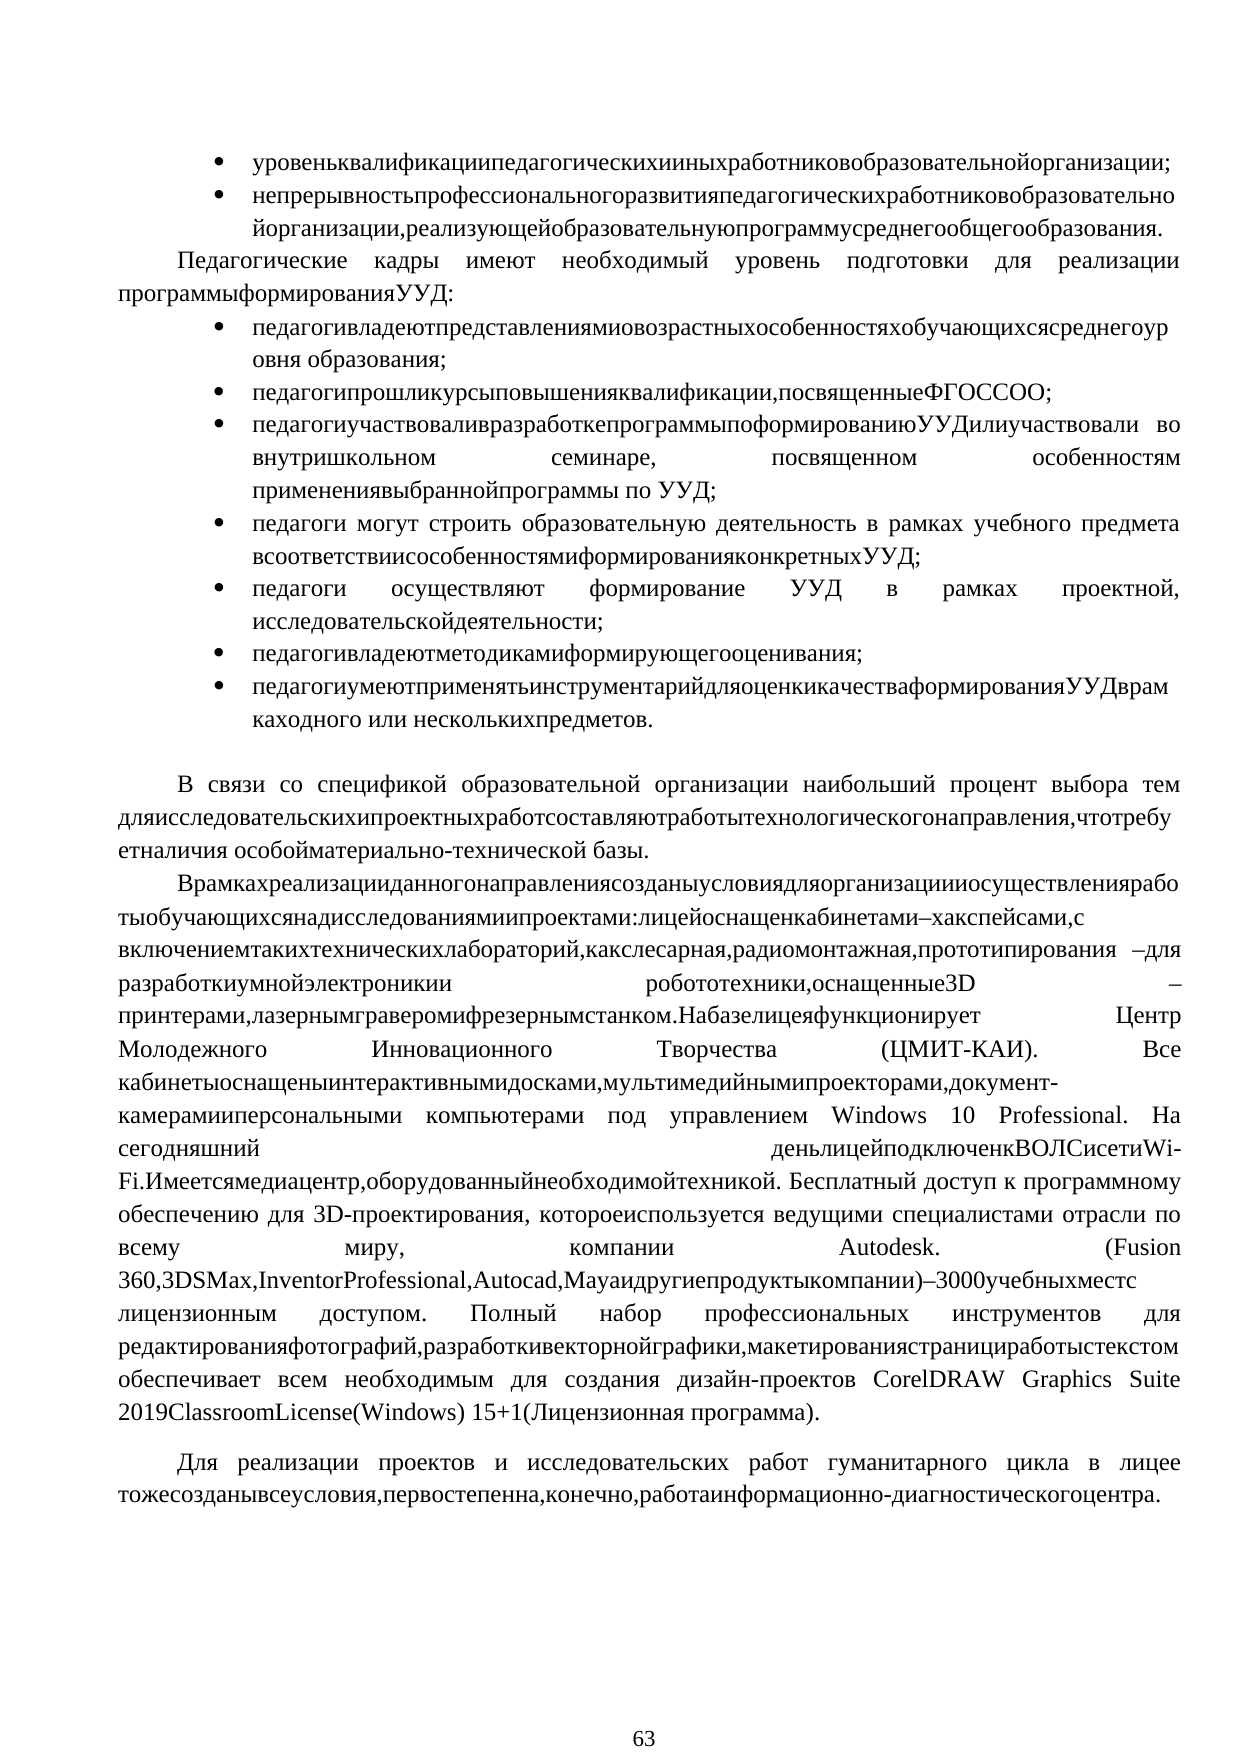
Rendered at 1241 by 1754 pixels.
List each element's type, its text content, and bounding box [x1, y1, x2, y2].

list педагогивладеютметодикамиформирующегооценивания; [214, 638, 1240, 667]
list педагоги могут строить образовательную деятельность в рамках учебного предмета всоответствиисособенностямиформированияконкретныхУУД; [214, 508, 1181, 570]
list педагогивладеютпредставлениямиовозрастныхособенностяхобучающихсясреднегоуровня образования; [214, 312, 1181, 373]
list педагогипрошликурсыповышенияквалификации,посвященныеФГОССОО; [214, 377, 1240, 405]
text Для реализации проектов и исследовательских работ гуманитарного цикла в лицее тожесозданывсеусловия,первостепенна,конечно,работаинформационно-диагностическогоцентра. [118, 1447, 1182, 1508]
list педагогиумеютприменятьинструментарийдляоценкикачестваформированияУУДврамкаходного или несколькихпредметов. [214, 671, 1181, 732]
text В связи со спецификой образовательной организации наибольший процент выбора тем дляисследовательскихипроектныхработсоставляютработытехнологическогонаправления,чтотребуетналичия особойматериально-технической базы. [118, 769, 1181, 864]
list уровеньквалификациипедагогическихииныхработниковобразовательнойорганизации; [214, 147, 1181, 176]
list педагоги осуществляют формирование УУД в рамках проектной, исследовательскойдеятельности; [214, 573, 1181, 634]
text Врамкахреализацииданногонаправлениясозданыусловиядляорганизациииосуществленияработыобучающихсянадисследованиямиипроектами:лицейоснащенкабинетами–хакспейсами,с включениемтакихтехническихлабораторий,какслесарная,радиомонтажная,прототипирования –для разработкиумнойэлектроникии робототехники,оснащенные3D –принтерами,лазернымграверомифрезернымстанком.Набазелицеяфункционирует Центр Молодежного Инновационного Творчества (ЦМИТ-КАИ). Все кабинетыоснащеныинтерактивнымидосками,мультимедийнымипроекторами,документ-камерамииперсональными компьютерами под управлением Windows 10 Professional. На сегодняшний деньлицейподключенкВОЛСисетиWi-Fi.Имеетсямедиацентр,оборудованныйнеобходимойтехникой. Бесплатный доступ к программному обеспечению для 3D-проектирования, котороеиспользуется ведущими специалистами отрасли по всему миру, компании Autodesk. (Fusion 360,3DSMax,InventorProfessional,Autocad,Mayaидругиепродуктыкомпании)–3000учебныхместс лицензионным доступом. Полный набор профессиональных инструментов для редактированияфотографий,разработкивекторнойграфики,макетированиястранициработыстекстомобеспечивает всем необходимым для создания дизайн-проектов CorelDRAW Graphics Suite 2019ClassroomLicense(Windows) 15+1(Лицензионная программа). [118, 868, 1182, 1426]
text Педагогические кадры имеют необходимый уровень подготовки для реализации программыформированияУУД: [118, 246, 1181, 307]
list непрерывностьпрофессиональногоразвитияпедагогическихработниковобразовательнойорганизации,реализующейобразовательнуюпрограммусреднегообщегообразования. [214, 180, 1181, 241]
list педагогиучаствоваливразработкепрограммыпоформированиюУУДилиучаствовали во внутришкольном семинаре, посвященном особенностям применениявыбраннойпрограммы по УУД; [214, 409, 1181, 504]
